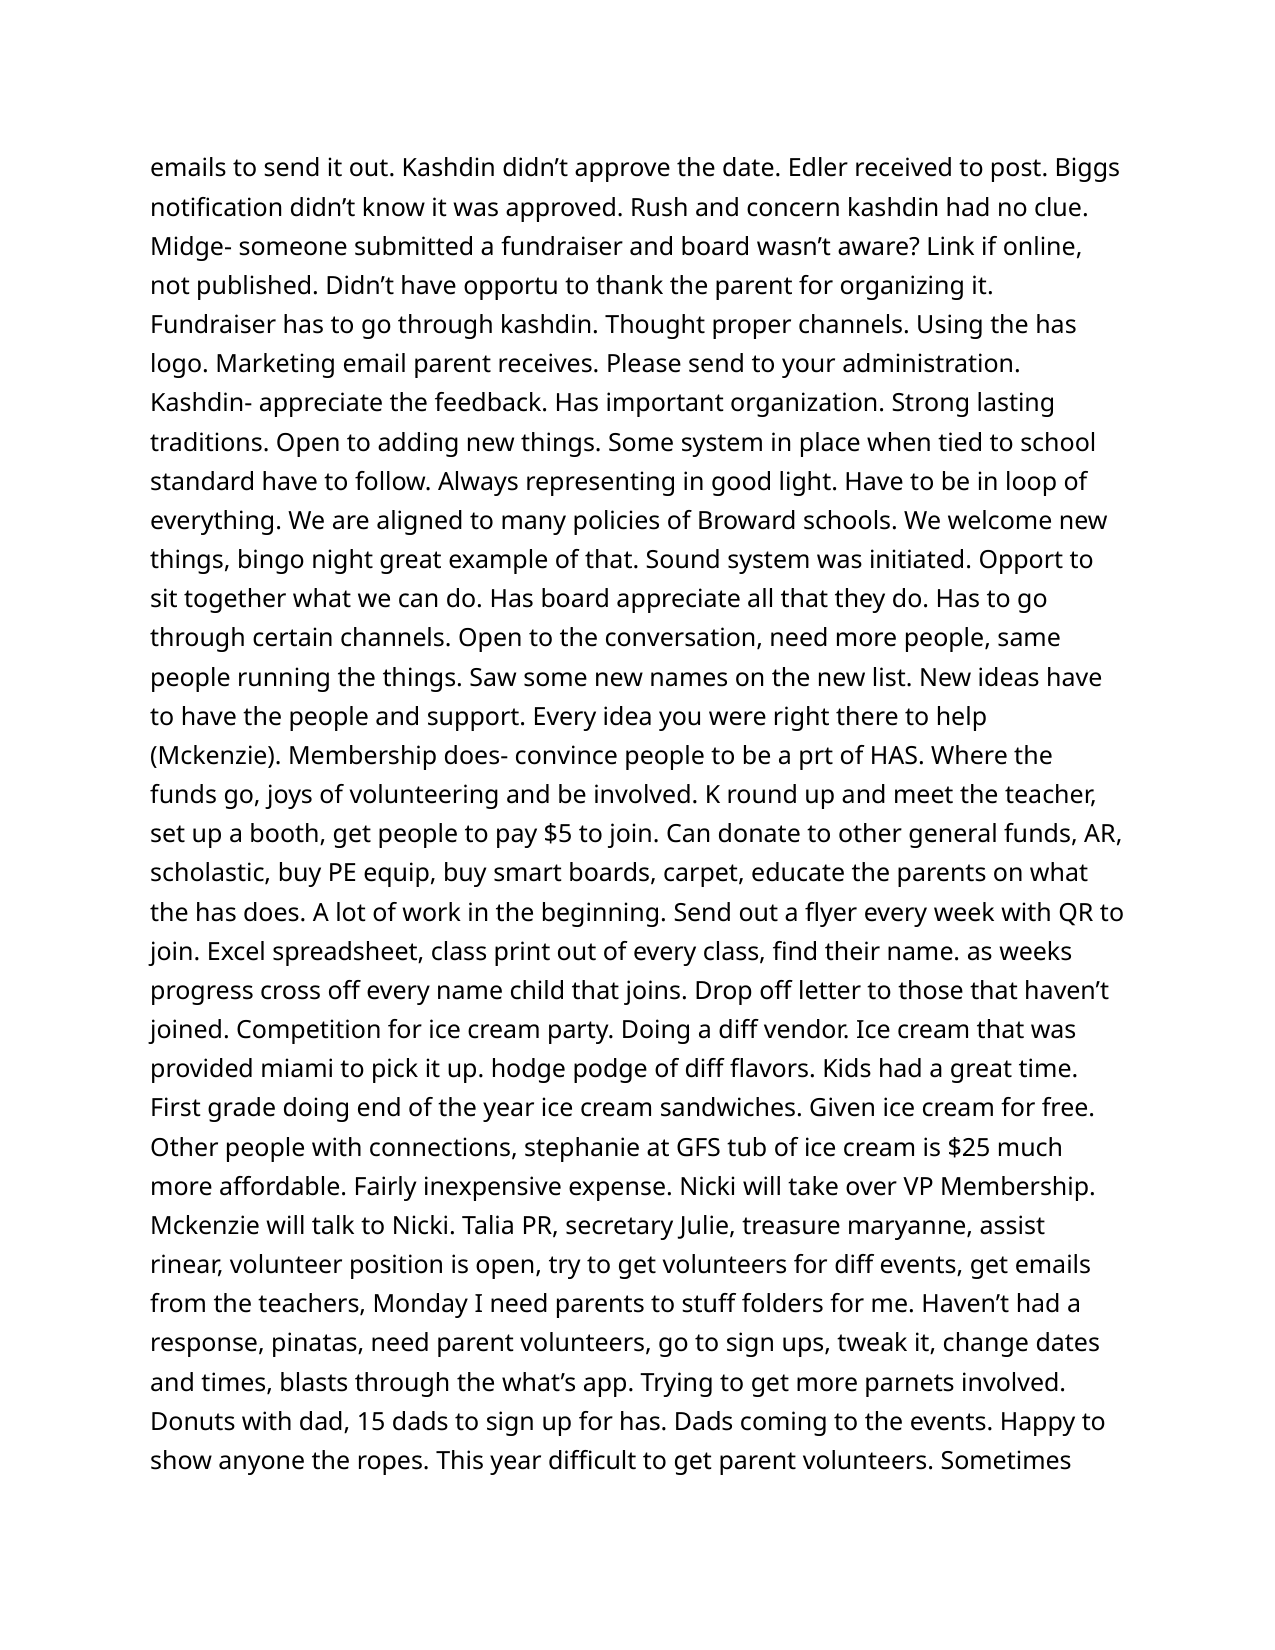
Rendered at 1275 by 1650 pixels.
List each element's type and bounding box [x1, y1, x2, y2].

text [150, 150, 1125, 1477]
